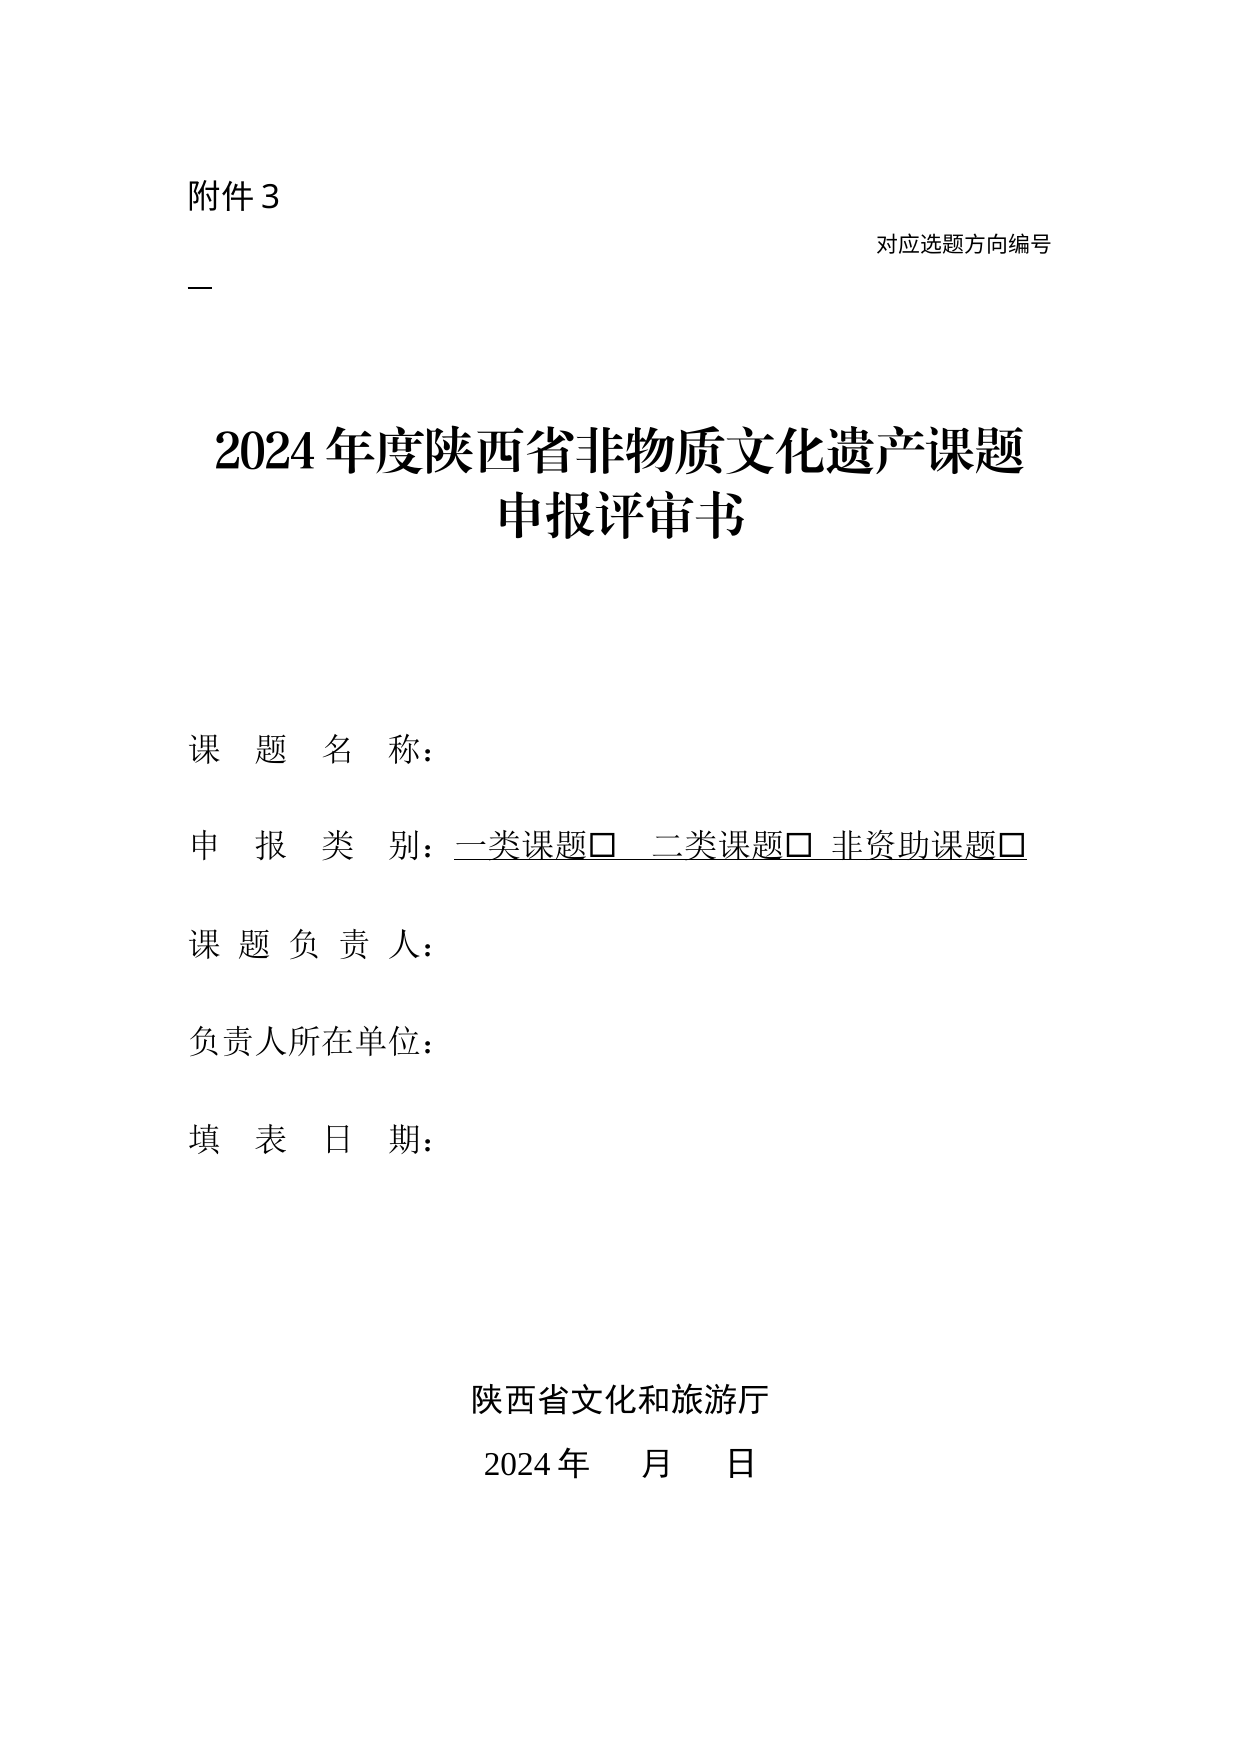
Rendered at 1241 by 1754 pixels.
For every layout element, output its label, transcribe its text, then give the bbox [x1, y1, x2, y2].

text 负责人所在单位： [187, 1007, 1053, 1072]
text 申报评审书 [187, 487, 1053, 552]
text 申 报 类 别：一类课题 二类课题 非资助课题 [187, 812, 1053, 877]
text 陕西省文化和旅游厅 [187, 1364, 1053, 1429]
text 课 题 负 责 人： [187, 909, 1053, 974]
text 课 题 名 称： [187, 714, 1053, 779]
text 2024年 月 日 [187, 1429, 1053, 1494]
text 2024年度陕西省非物质文化遗产课题 [187, 422, 1053, 487]
text 填 表 日 期： [187, 1104, 1053, 1169]
text 附件3 [187, 162, 1053, 227]
text 对应选题方向编号： [187, 227, 1053, 292]
